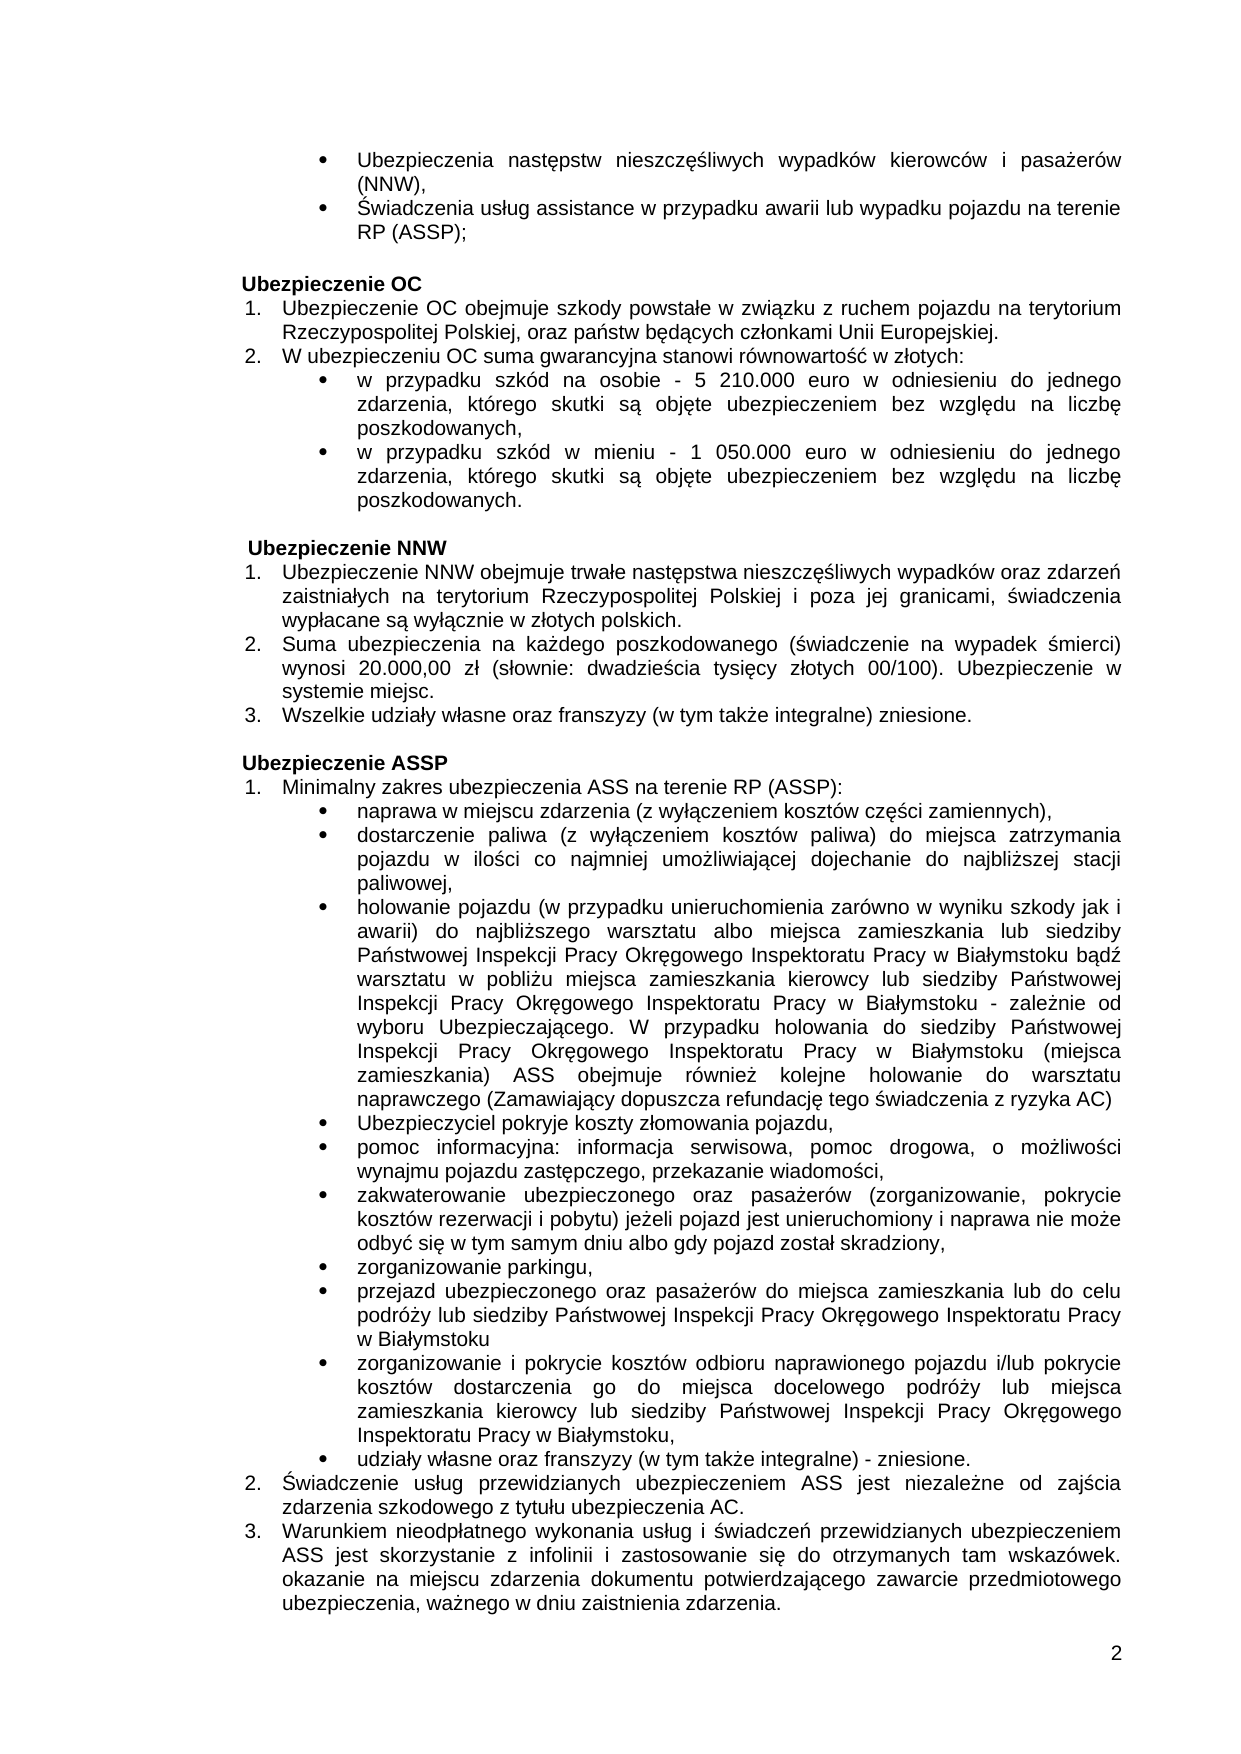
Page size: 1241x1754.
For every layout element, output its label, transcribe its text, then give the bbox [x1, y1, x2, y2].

list Ubezpieczenie NNW obejmuje trwałe następstwa nieszczęśliwych wypadków oraz zdarzeń zaistniałych na terytorium Rzeczypospolitej Polskiej i poza jej granicami, świadczenia wypłacane są wyłącznie w złotych polskich. [244, 559, 1122, 631]
list naprawa w miejscu zdarzenia (z wyłączeniem kosztów części zamiennych), [319, 799, 1122, 823]
list holowanie pojazdu (w przypadku unieruchomienia zarówno w wyniku szkody jak i awarii) do najbliższego warsztatu albo miejsca zamieszkania lub siedziby Państwowej Inspekcji Pracy Okręgowego Inspektoratu Pracy w Białymstoku bądź warsztatu w pobliżu miejsca zamieszkania kierowcy lub siedziby Państwowej Inspekcji Pracy Okręgowego Inspektoratu Pracy w Białymstoku - zależnie od wyboru Ubezpieczającego. W przypadku holowania do siedziby Państwowej Inspekcji Pracy Okręgowego Inspektoratu Pracy w Białymstoku (miejsca zamieszkania) ASS obejmuje również kolejne holowanie do warsztatu naprawczego (Zamawiający dopuszcza refundację tego świadczenia z ryzyka AC) [319, 895, 1122, 1111]
list zorganizowanie parkingu, [319, 1255, 1122, 1279]
list przejazd ubezpieczonego oraz pasażerów do miejsca zamieszkania lub do celu podróży lub siedziby Państwowej Inspekcji Pracy Okręgowego Inspektoratu Pracy w Białymstoku [319, 1279, 1122, 1351]
list Suma ubezpieczenia na każdego poszkodowanego (świadczenie na wypadek śmierci) wynosi 20.000,00 zł (słownie: dwadzieścia tysięcy złotych 00/100). Ubezpieczenie w systemie miejsc. [244, 631, 1122, 703]
text Ubezpieczenie NNW [207, 536, 1122, 559]
list Wszelkie udziały własne oraz franszyzy (w tym także integralne) zniesione. [244, 703, 1122, 727]
list dostarczenie paliwa (z wyłączeniem kosztów paliwa) do miejsca zatrzymania pojazdu w ilości co najmniej umożliwiającej dojechanie do najbliższej stacji paliwowej, [319, 823, 1122, 895]
list Świadczenie usług przewidzianych ubezpieczeniem ASS jest niezależne od zajścia zdarzenia szkodowego z tytułu ubezpieczenia AC. [244, 1471, 1122, 1519]
text Ubezpieczenie ASSP [207, 751, 1122, 775]
list w przypadku szkód na osobie - 5 210.000 euro w odniesieniu do jednego zdarzenia, którego skutki są objęte ubezpieczeniem bez względu na liczbę poszkodowanych, [319, 368, 1122, 439]
list pomoc informacyjna: informacja serwisowa, pomoc drogowa, o możliwości wynajmu pojazdu zastępczego, przekazanie wiadomości, [319, 1135, 1122, 1183]
list zakwaterowanie ubezpieczonego oraz pasażerów (zorganizowanie, pokrycie kosztów rezerwacji i pobytu) jeżeli pojazd jest unieruchomiony i naprawa nie może odbyć się w tym samym dniu albo gdy pojazd został skradziony, [319, 1183, 1122, 1255]
list W ubezpieczeniu OC suma gwarancyjna stanowi równowartość w złotych: [244, 344, 1122, 368]
list udziały własne oraz franszyzy (w tym także integralne) - zniesione. [319, 1447, 1122, 1471]
text Ubezpieczenie OC [207, 272, 1122, 296]
list w przypadku szkód w mieniu - 1 050.000 euro w odniesieniu do jednego zdarzenia, którego skutki są objęte ubezpieczeniem bez względu na liczbę poszkodowanych. [319, 439, 1122, 512]
list Ubezpieczenia następstw nieszczęśliwych wypadków kierowców i pasażerów (NNW), [319, 148, 1122, 196]
list Warunkiem nieodpłatnego wykonania usług i świadczeń przewidzianych ubezpieczeniem ASS jest skorzystanie z infolinii i zastosowanie się do otrzymanych tam wskazówek. okazanie na miejscu zdarzenia dokumentu potwierdzającego zawarcie przedmiotowego ubezpieczenia, ważnego w dniu zaistnienia zdarzenia. [244, 1519, 1122, 1615]
list Ubezpieczyciel pokryje koszty złomowania pojazdu, [319, 1111, 1122, 1135]
list zorganizowanie i pokrycie kosztów odbioru naprawionego pojazdu i/lub pokrycie kosztów dostarczenia go do miejsca docelowego podróży lub miejsca zamieszkania kierowcy lub siedziby Państwowej Inspekcji Pracy Okręgowego Inspektoratu Pracy w Białymstoku, [319, 1351, 1122, 1447]
list Świadczenia usług assistance w przypadku awarii lub wypadku pojazdu na terenie RP (ASSP); [319, 196, 1122, 244]
list Minimalny zakres ubezpieczenia ASS na terenie RP (ASSP): [244, 775, 1122, 799]
list Ubezpieczenie OC obejmuje szkody powstałe w związku z ruchem pojazdu na terytorium Rzeczypospolitej Polskiej, oraz państw będących członkami Unii Europejskiej. [244, 296, 1122, 344]
